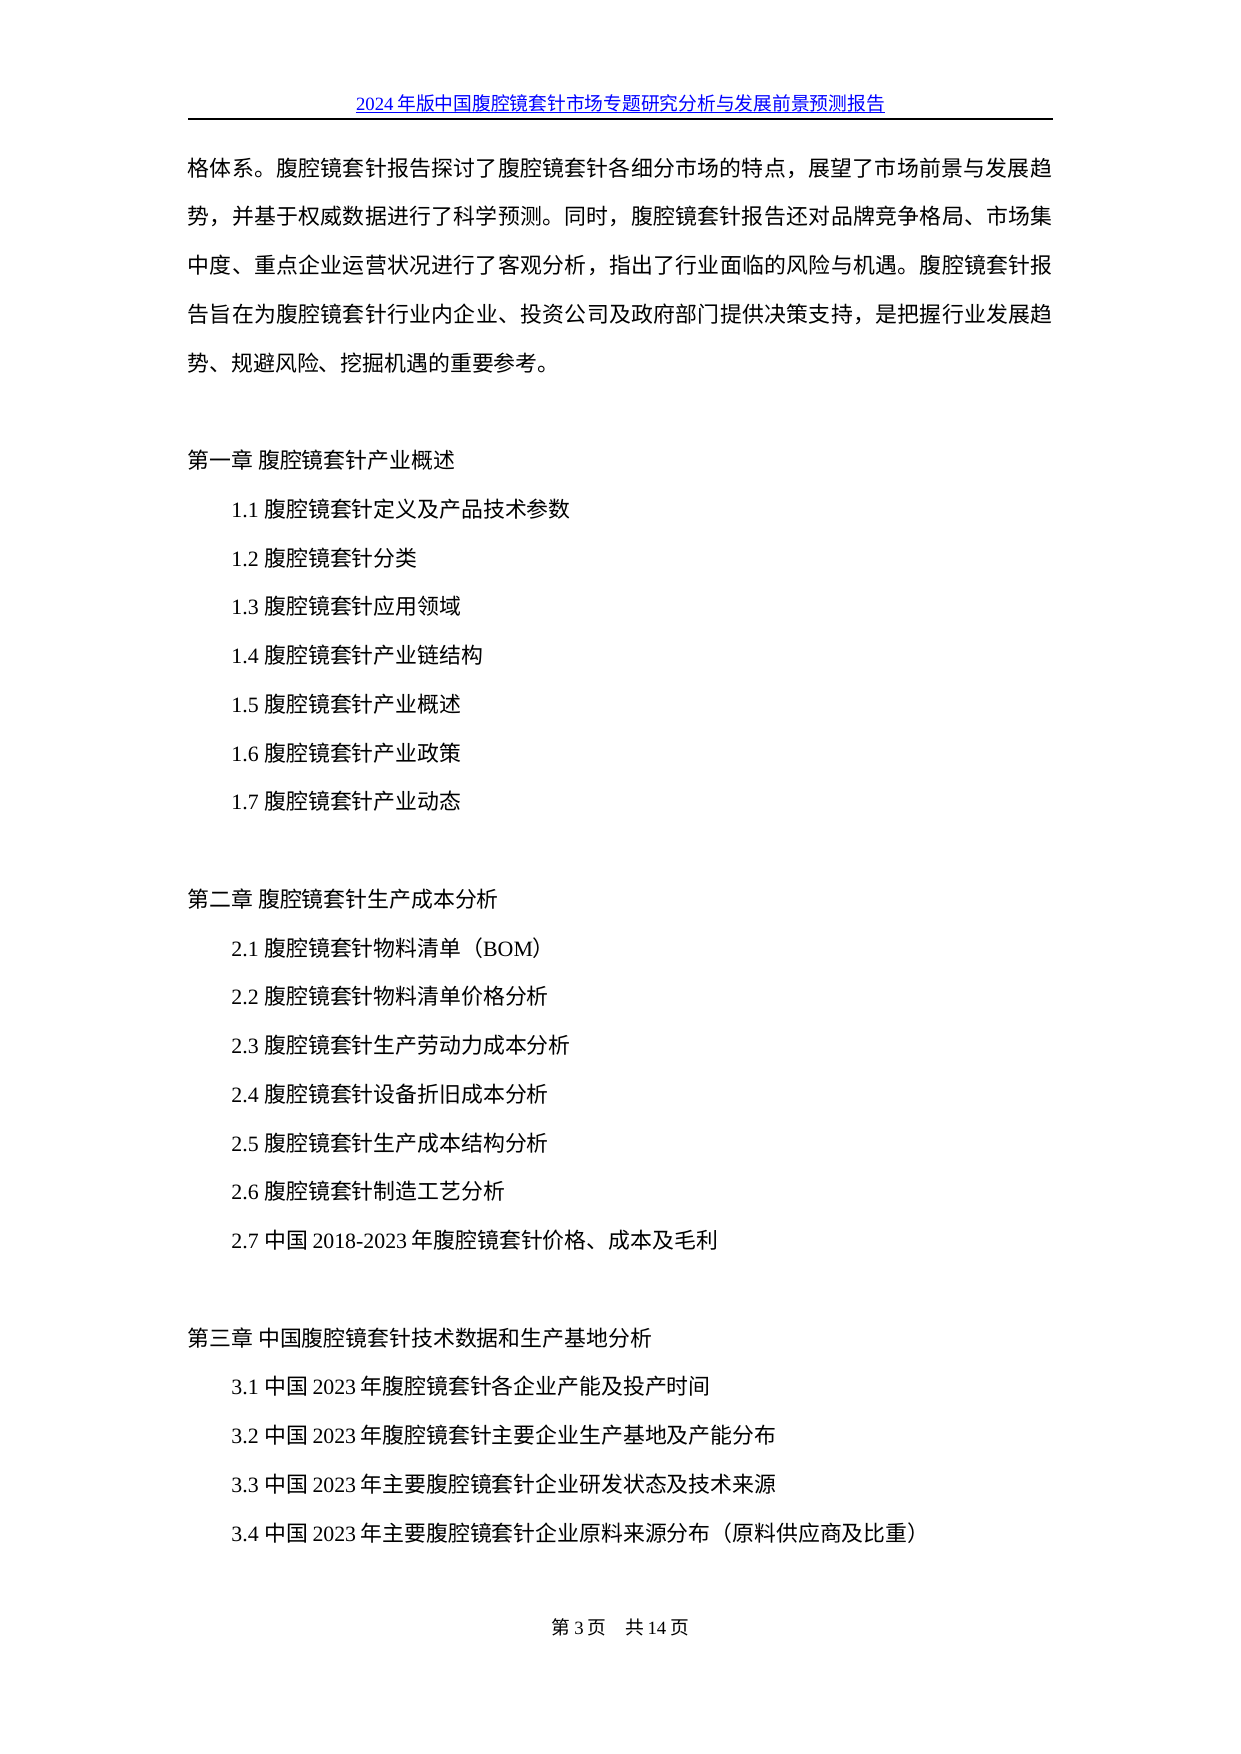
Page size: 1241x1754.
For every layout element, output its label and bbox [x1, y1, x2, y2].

text [187, 150, 1053, 1548]
